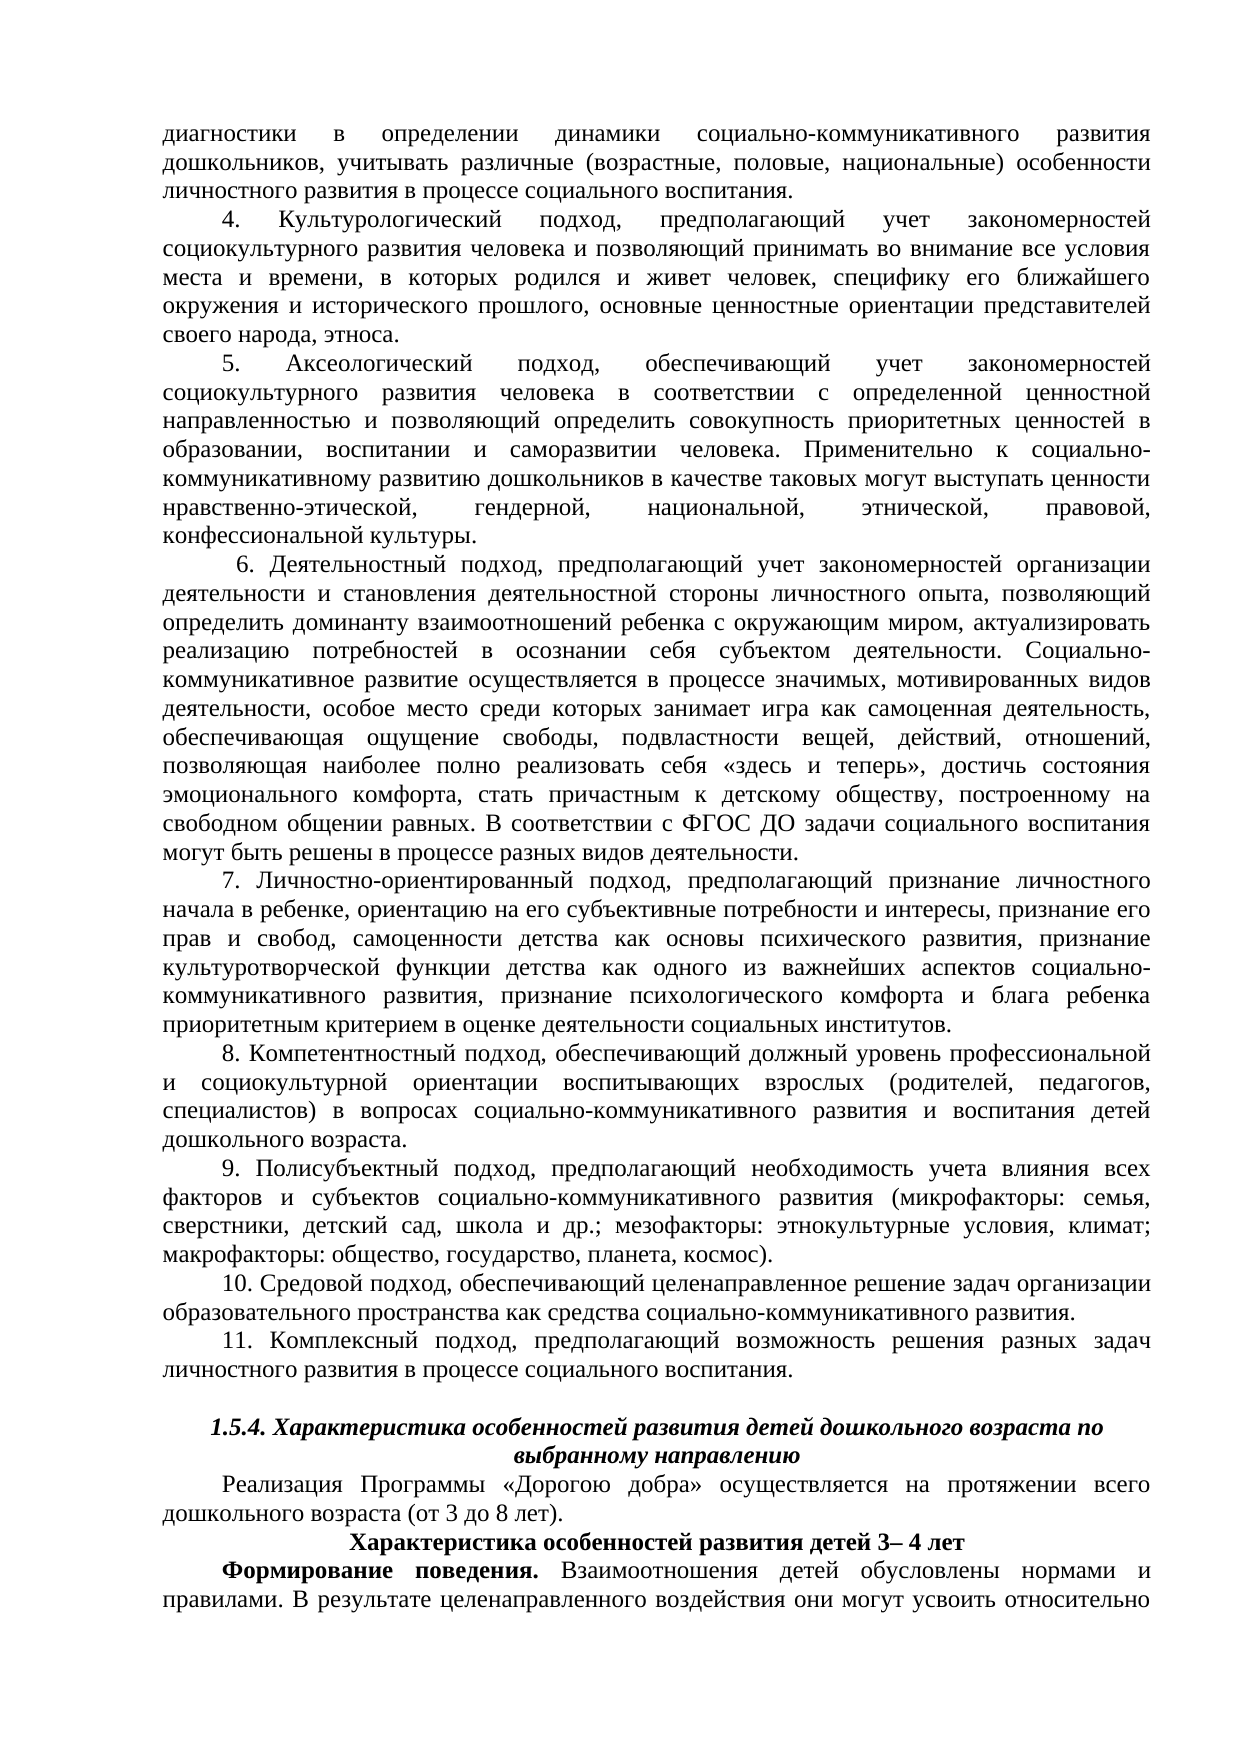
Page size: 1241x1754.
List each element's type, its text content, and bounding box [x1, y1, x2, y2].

text 4. Культурологический подход, предполагающий учет закономерностей социокультурного развития человека и позволяющий принимать во внимание все условия места и времени, в которых родился и живет человек, специфику его ближайшего окружения и исторического прошлого, основные ценностные ориентации представителей своего народа, этноса. [162, 204, 1152, 348]
text Характеристика особенностей развития детей 3– 4 лет [162, 1527, 1152, 1556]
text 5. Аксеологический подход, обеспечивающий учет закономерностей социокультурного развития человека в соответствии с определенной ценностной направленностью и позволяющий определить совокупность приоритетных ценностей в образовании, воспитании и саморазвитии человека. Применительно к социально-коммуникативному развитию дошкольников в качестве таковых могут выступать ценности нравственно-этической, гендерной, национальной, этнической, правовой, конфессиональной культуры. [162, 348, 1152, 549]
text 7. Личностно-ориентированный подход, предполагающий признание личностного начала в ребенке, ориентацию на его субъективные потребности и интересы, признание его прав и свобод, самоценности детства как основы психического развития, признание культуротворческой функции детства как одного из важнейших аспектов социально-коммуникативного развития, признание психологического комфорта и блага ребенка приоритетным критерием в оценке деятельности социальных институтов. [162, 866, 1152, 1038]
text 8. Компетентностный подход, обеспечивающий должный уровень профессиональной и социокультурной ориентации воспитывающих взрослых (родителей, педагогов, специалистов) в вопросах социально-коммуникативного развития и воспитания детей дошкольного возраста. [162, 1038, 1152, 1153]
text 11. Комплексный подход, предполагающий возможность решения разных задач личностного развития в процессе социального воспитания. [162, 1326, 1152, 1383]
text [162, 118, 1152, 204]
text 10. Средовой подход, обеспечивающий целенаправленное решение задач организации образовательного пространства как средства социально-коммуникативного развития. [162, 1268, 1152, 1326]
text 1.5.4. Характеристика особенностей развития детей дошкольного возраста по выбранному направлению [162, 1412, 1152, 1469]
text 9. Полисубъектный подход, предполагающий необходимость учета влияния всех факторов и субъектов социально-коммуникативного развития (микрофакторы: семья, сверстники, детский сад, школа и др.; мезофакторы: этнокультурные условия, климат; макрофакторы: общество, государство, планета, космос). [162, 1153, 1152, 1268]
text Реализация Программы «Дорогою добра» осуществляется на протяжении всего дошкольного возраста (от 3 до 8 лет). [162, 1469, 1152, 1527]
text 6. Деятельностный подход, предполагающий учет закономерностей организации деятельности и становления деятельностной стороны личностного опыта, позволяющий определить доминанту взаимоотношений ребенка с окружающим миром, актуализировать реализацию потребностей в осознании себя субъектом деятельности. Социально-коммуникативное развитие осуществляется в процессе значимых, мотивированных видов деятельности, особое место среди которых занимает игра как самоценная деятельность, обеспечивающая ощущение свободы, подвластности вещей, действий, отношений, позволяющая наиболее полно реализовать себя «здесь и теперь», достичь состояния эмоционального комфорта, стать причастным к детскому обществу, построенному на свободном общении равных. В соответствии с ФГОС ДО задачи социального воспитания могут быть решены в процессе разных видов деятельности. [162, 549, 1152, 866]
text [162, 1556, 1152, 1613]
